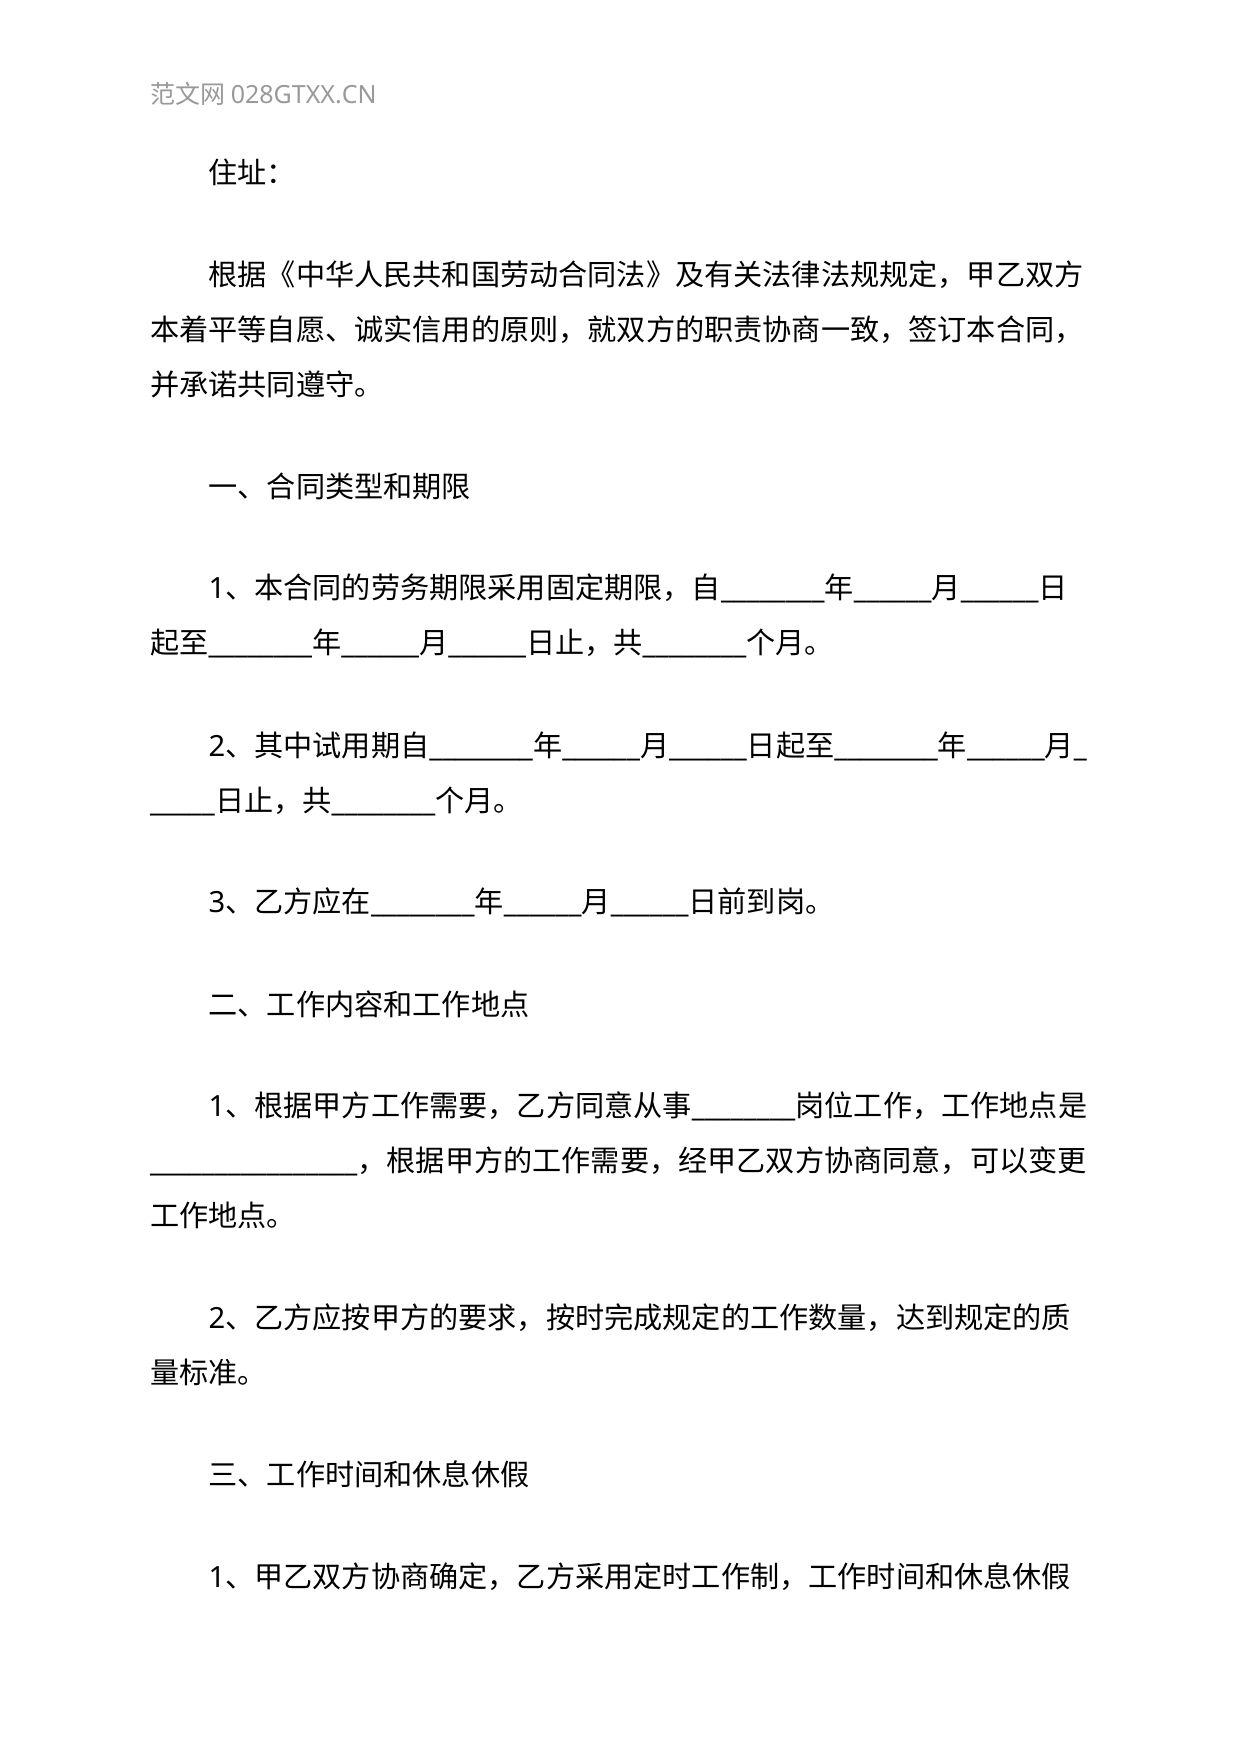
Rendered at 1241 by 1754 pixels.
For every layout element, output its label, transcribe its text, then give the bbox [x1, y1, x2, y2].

text 二、工作内容和工作地点 [150, 981, 1090, 1023]
text 2、其中试用期自________年______月______日起至________年______月______日止，共________个月。 [150, 722, 1090, 819]
text 1、根据甲方工作需要，乙方同意从事________岗位工作，工作地点是________________，根据甲方的工作需要，经甲乙双方协商同意，可以变更工作地点。 [150, 1083, 1090, 1235]
text 一、合同类型和期限 [150, 463, 1090, 506]
text 1、本合同的劳务期限采用固定期限，自________年______月______日起至________年______月______日止，共________个月。 [150, 565, 1090, 662]
text 住址： [150, 150, 1090, 192]
text 2、乙方应按甲方的要求，按时完成规定的工作数量，达到规定的质量标准。 [150, 1294, 1090, 1392]
text 3、乙方应在________年______月______日前到岗。 [150, 879, 1090, 921]
text 三、工作时间和休息休假 [150, 1451, 1090, 1494]
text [150, 1553, 1090, 1596]
text 根据《中华人民共和国劳动合同法》及有关法律法规规定，甲乙双方本着平等自愿、诚实信用的原则，就双方的职责协商一致，签订本合同，并承诺共同遵守。 [150, 252, 1090, 404]
